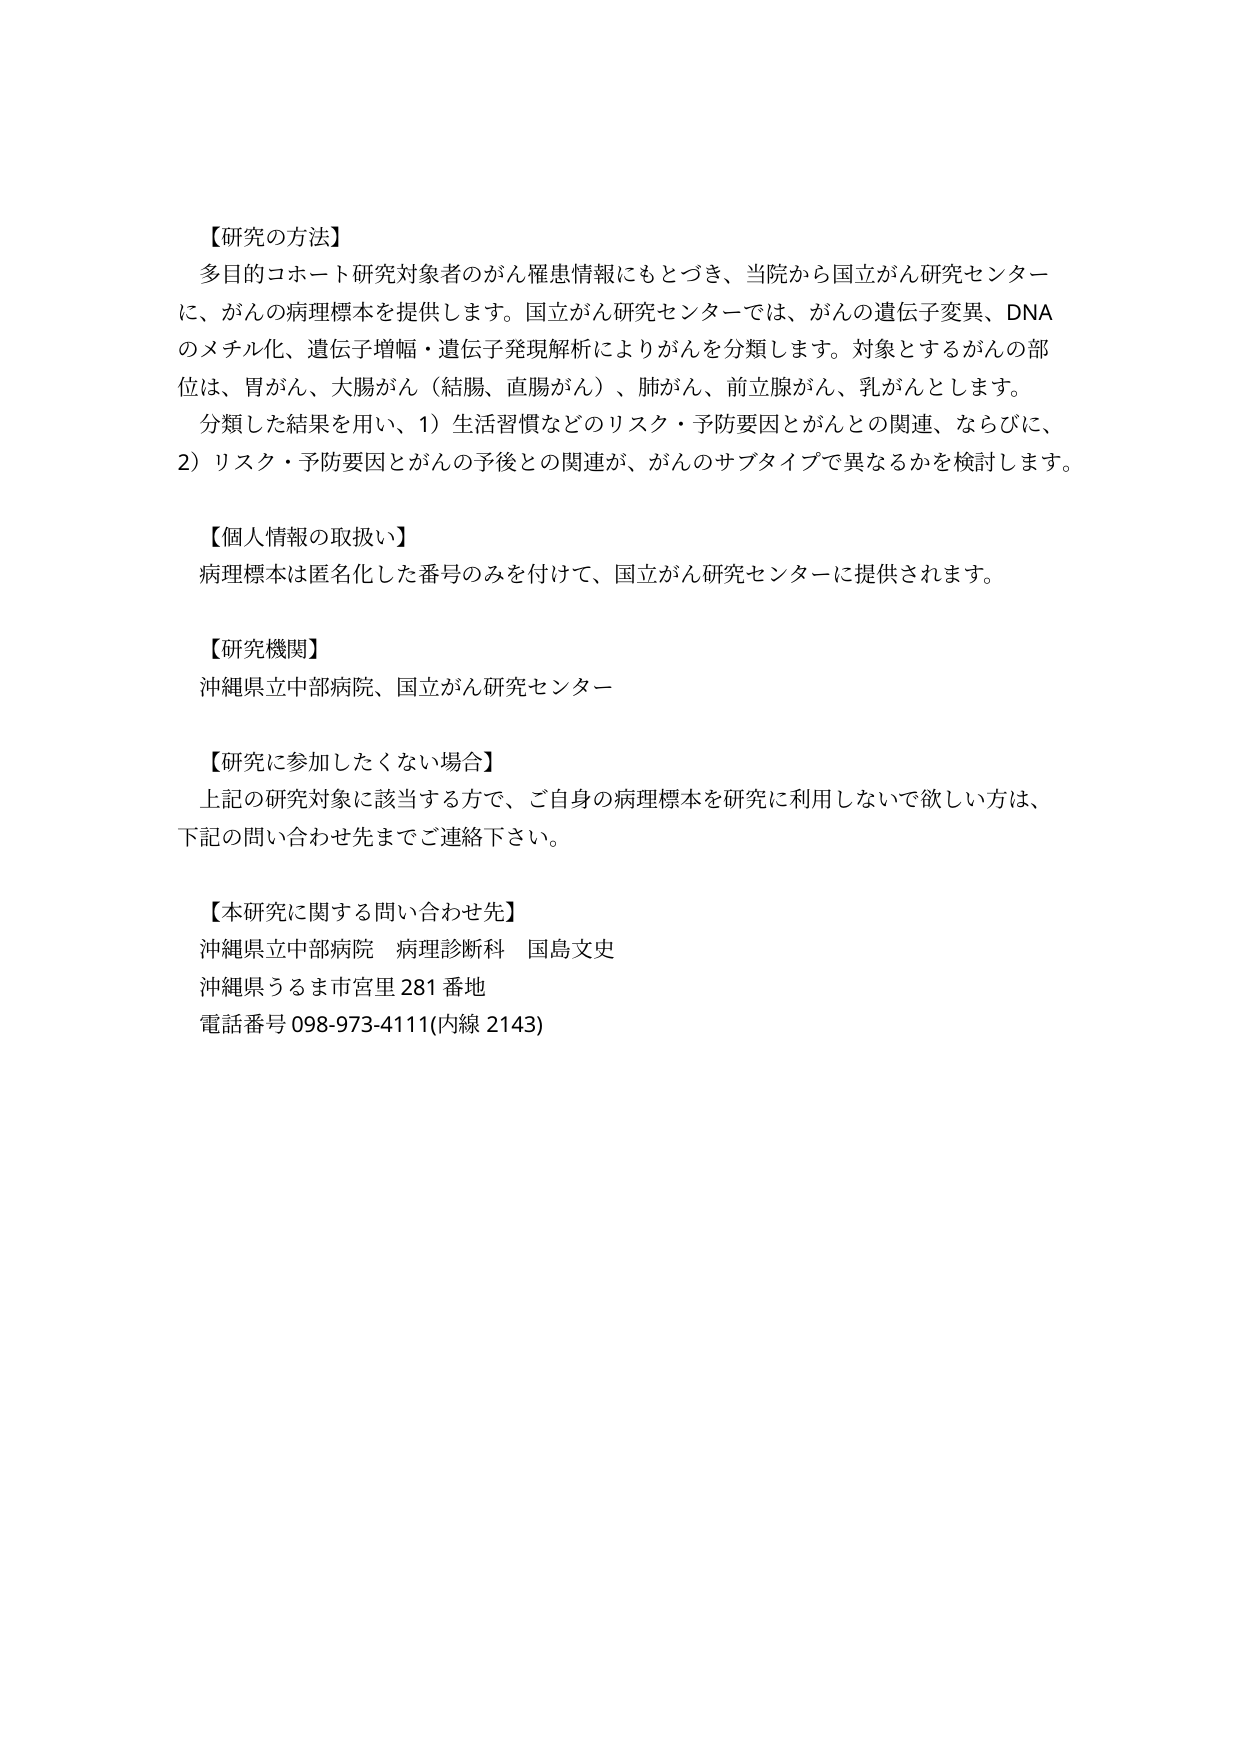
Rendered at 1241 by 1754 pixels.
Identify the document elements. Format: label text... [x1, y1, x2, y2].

text 【個人情報の取扱い】 [177, 517, 1063, 554]
text 【研究機関】 [177, 629, 1063, 667]
text 分類した結果を用い、1）生活習慣などのリスク・予防要因とがんとの関連、ならびに、2）リスク・予防要因とがんの予後との関連が、がんのサブタイプで異なるかを検討します。 [177, 404, 1063, 479]
text 沖縄県立中部病院 病理診断科 国島文史 [177, 929, 1063, 967]
text 沖縄県立中部病院、国立がん研究センター [177, 667, 1063, 704]
text 沖縄県うるま市宮里281番地 [177, 967, 1063, 1004]
text 【本研究に関する問い合わせ先】 [177, 892, 1063, 929]
text 上記の研究対象に該当する方で、ご自身の病理標本を研究に利用しないで欲しい方は、下記の問い合わせ先までご連絡下さい。 [177, 779, 1063, 854]
text 【研究に参加したくない場合】 [177, 742, 1063, 779]
text 多目的コホート研究対象者のがん罹患情報にもとづき、当院から国立がん研究センターに、がんの病理標本を提供します。国立がん研究センターでは、がんの遺伝子変異、DNAのメチル化、遺伝子増幅・遺伝子発現解析によりがんを分類します。対象とするがんの部位は、胃がん、大腸がん（結腸、直腸がん）、肺がん、前立腺がん、乳がんとします。 [177, 254, 1063, 404]
text 電話番号098-973-4111(内線 2143) [177, 1004, 1063, 1042]
text 病理標本は匿名化した番号のみを付けて、国立がん研究センターに提供されます。 [177, 554, 1063, 592]
text 【研究の方法】 [177, 217, 1063, 254]
